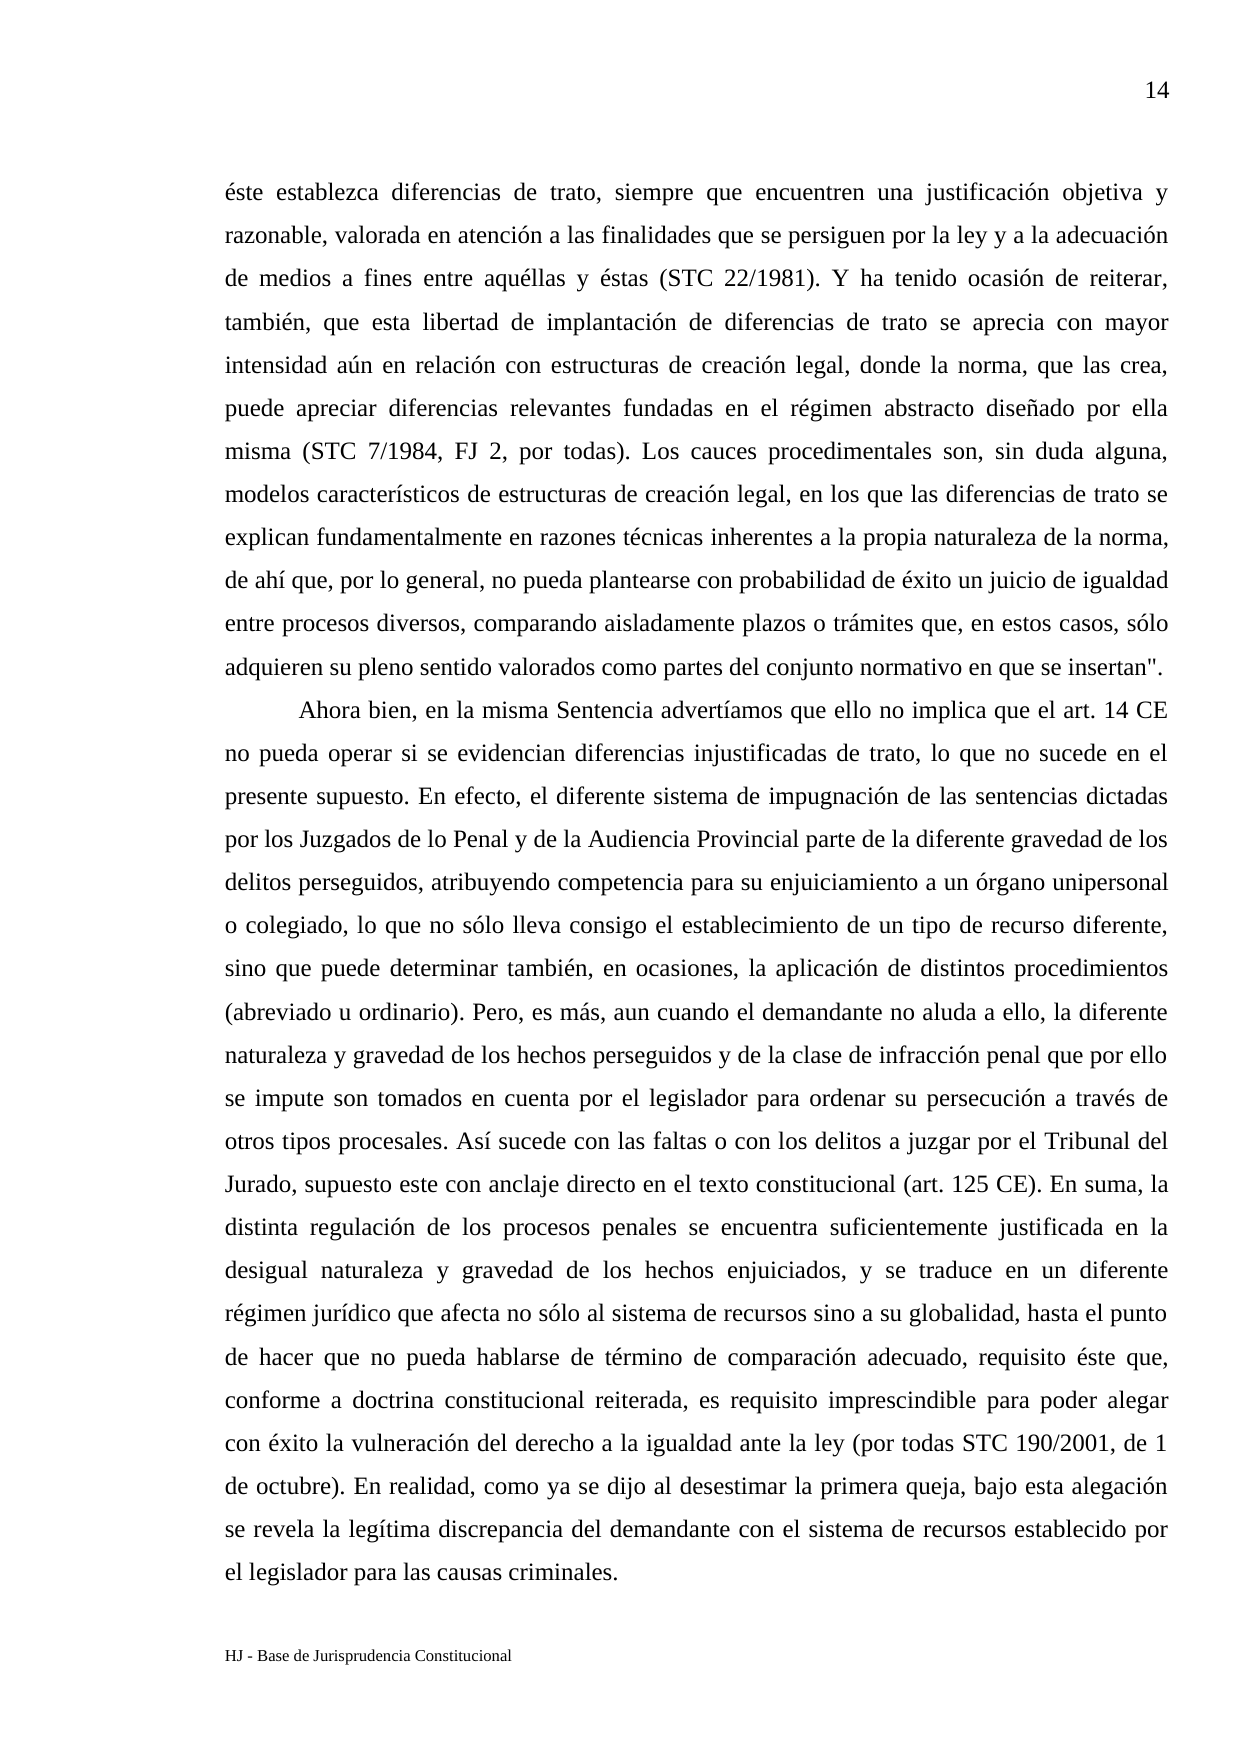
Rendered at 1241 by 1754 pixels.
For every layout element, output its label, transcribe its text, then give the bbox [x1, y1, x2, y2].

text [224, 177, 1169, 680]
text Ahora bien, en la misma Sentencia advertíamos que ello no implica que el art. 14 CE no pueda operar si se evidencian diferencias injustificadas de trato, lo que no sucede en el presente supuesto. En efecto, el diferente sistema de impugnación de las sentencias dictadas por los Juzgados de lo Penal y de la Audiencia Provincial parte de la diferente gravedad de los delitos perseguidos, atribuyendo competencia para su enjuiciamiento a un órgano unipersonal o colegiado, lo que no sólo lleva consigo el establecimiento de un tipo de recurso diferente, sino que puede determinar también, en ocasiones, la aplicación de distintos procedimientos (abreviado u ordinario). Pero, es más, aun cuando el demandante no aluda a ello, la diferente naturaleza y gravedad de los hechos perseguidos y de la clase de infracción penal que por ello se impute son tomados en cuenta por el legislador para ordenar su persecución a través de otros tipos procesales. Así sucede con las faltas o con los delitos a juzgar por el Tribunal del Jurado, supuesto este con anclaje directo en el texto constitucional (art. 125 CE). En suma, la distinta regulación de los procesos penales se encuentra suficientemente justificada en la desigual naturaleza y gravedad de los hechos enjuiciados, y se traduce en un diferente régimen jurídico que afecta no sólo al sistema de recursos sino a su globalidad, hasta el punto de hacer que no pueda hablarse de término de comparación adecuado, requisito éste que, conforme a doctrina constitucional reiterada, es requisito imprescindible para poder alegar con éxito la vulneración del derecho a la igualdad ante la ley (por todas STC 190/2001, de 1 de octubre). En realidad, como ya se dijo al desestimar la primera queja, bajo esta alegación se revela la legítima discrepancia del demandante con el sistema de recursos establecido por el legislador para las causas criminales. [224, 695, 1169, 1586]
